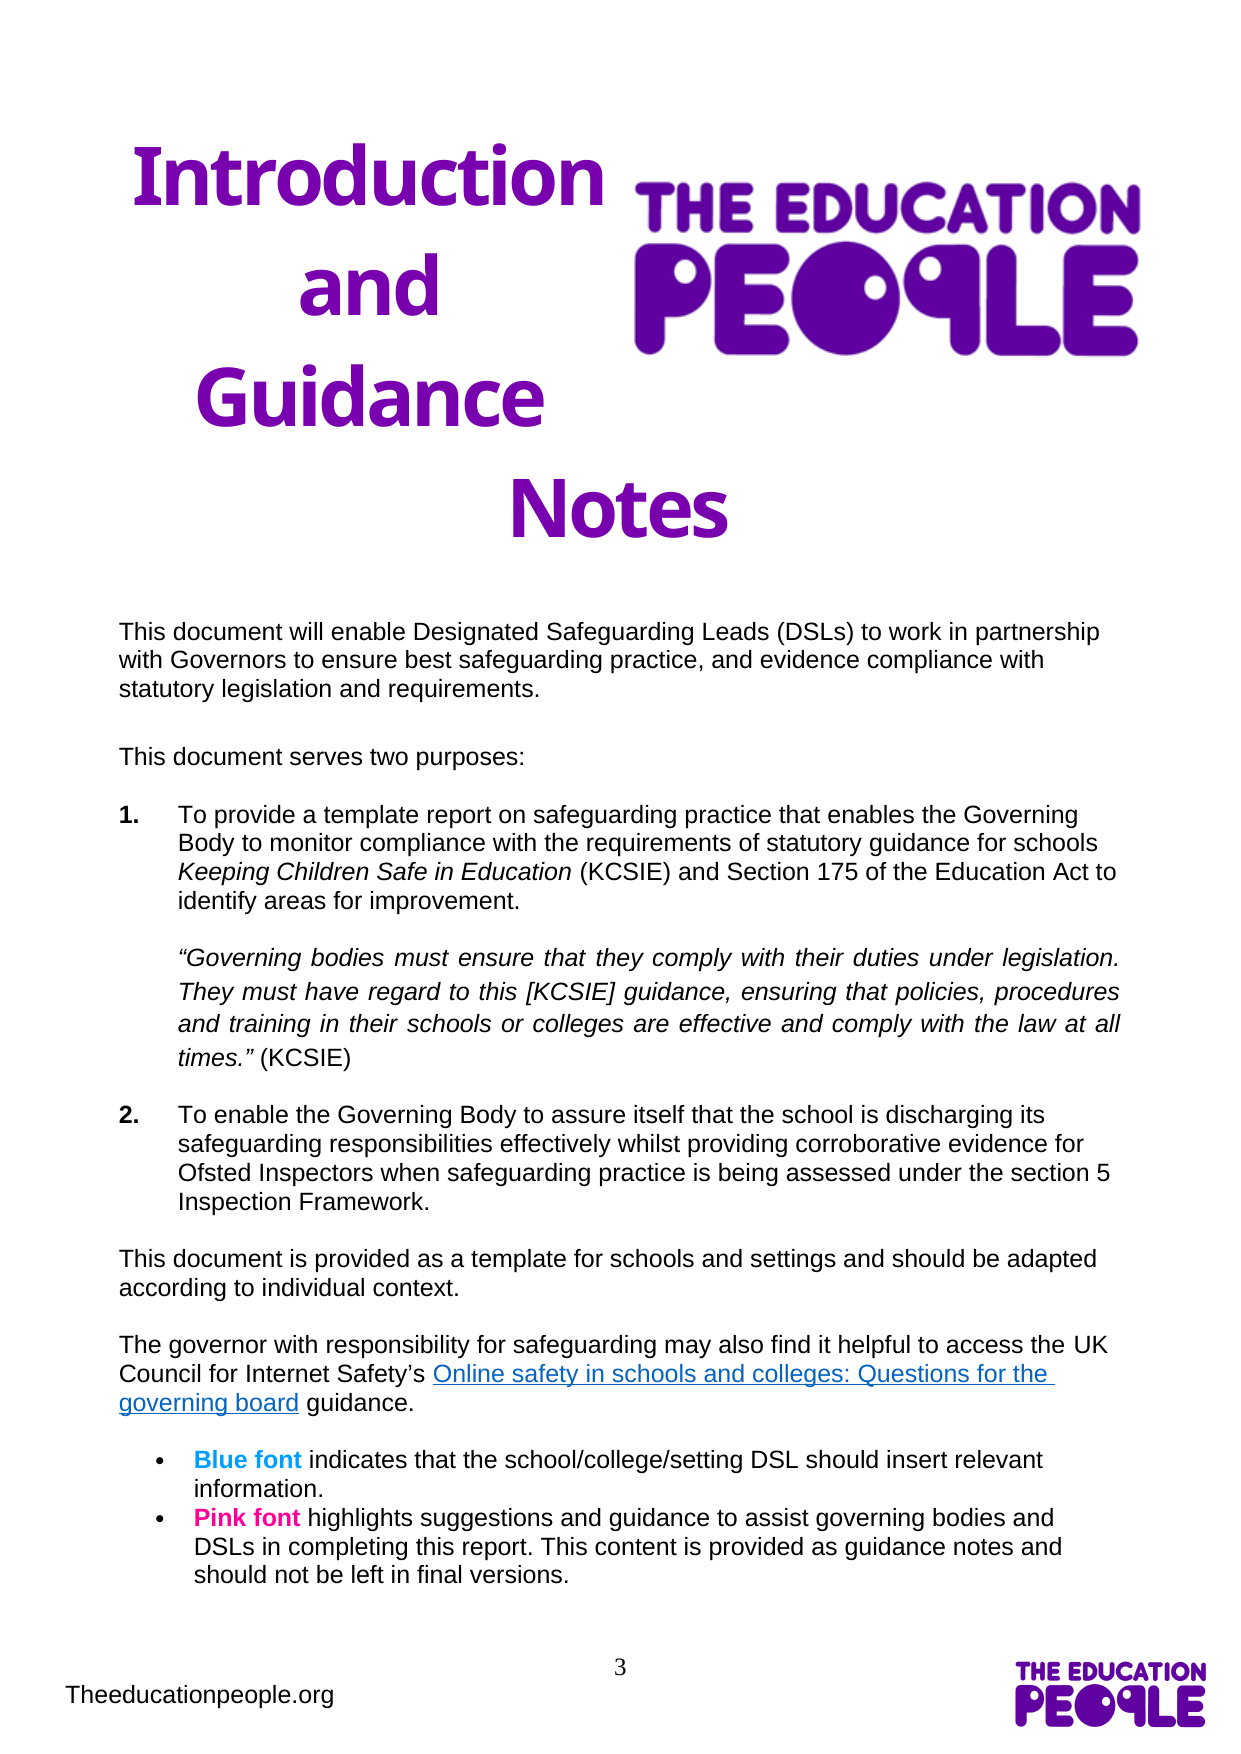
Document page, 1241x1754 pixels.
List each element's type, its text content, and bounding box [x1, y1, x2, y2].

text This document will enable Designated Safeguarding Leads (DSLs) to work in partnership with Governors to ensure best safeguarding practice, and evidence compliance with statutory legislation and requirements. [118, 617, 1122, 703]
text Introduction and Guidance Notes [118, 118, 1122, 561]
list “Governing bodies must ensure that they comply with their duties under legislation. They must have regard to this [KCSIE] guidance, ensuring that policies, procedures and training in their schools or colleges are effective and comply with the law at all times.” (KCSIE) [178, 943, 1122, 1071]
list To provide a template report on safeguarding practice that enables the Governing Body to monitor compliance with the requirements of statutory guidance for schools Keeping Children Safe in Education (KCSIE) and Section 175 of the Education Act to identify areas for improvement. [118, 800, 1122, 915]
list Pink font highlights suggestions and guidance to assist governing bodies and DSLs in completing this report. This content is provided as guidance notes and should not be left in final versions. [156, 1503, 1122, 1589]
text The governor with responsibility for safeguarding may also find it helpful to access the UK Council for Internet Safety’s Online safety in schools and colleges: Questions for the governing board guidance. [118, 1331, 1122, 1417]
text This document is provided as a template for schools and settings and should be adapted according to individual context. [118, 1244, 1122, 1302]
picture [1010, 1658, 1211, 1735]
list To enable the Governing Body to assure itself that the school is discharging its safeguarding responsibilities effectively whilst providing corroborative evidence for Ofsted Inspectors when safeguarding practice is being assessed under the section 5 Inspection Framework. [118, 1101, 1122, 1216]
text This document serves two purposes: [118, 742, 1122, 771]
picture [1122, 173, 1154, 377]
list Blue font indicates that the school/college/setting DSL should insert relevant information. [156, 1446, 1122, 1503]
